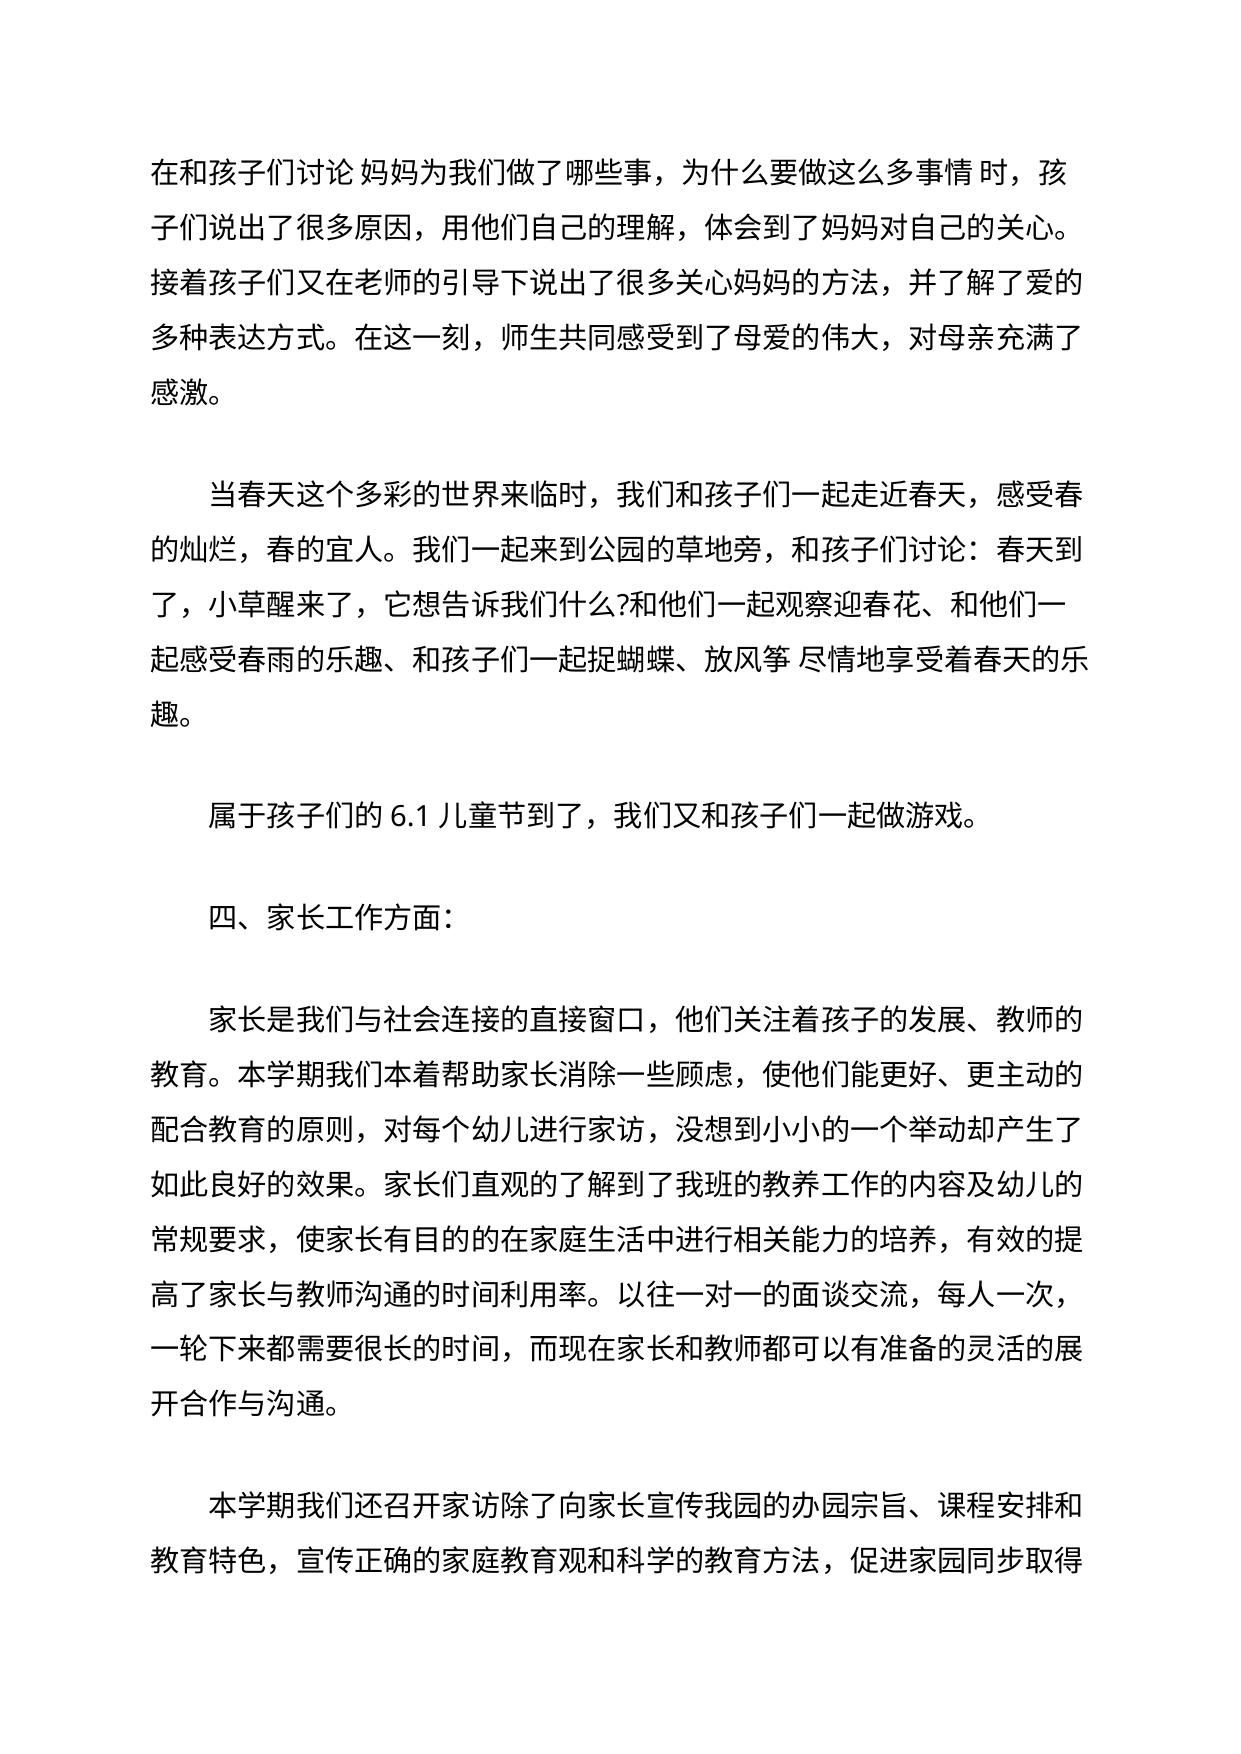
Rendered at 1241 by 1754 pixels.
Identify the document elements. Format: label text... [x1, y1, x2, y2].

text 当春天这个多彩的世界来临时，我们和孩子们一起走近春天，感受春的灿烂，春的宜人。我们一起来到公园的草地旁，和孩子们讨论：春天到了，小草醒来了，它想告诉我们什么?和他们一起观察迎春花、和他们一起感受春雨的乐趣、和孩子们一起捉蝴蝶、放风筝 尽情地享受着春天的乐趣。 [150, 471, 1090, 733]
text 四、家长工作方面： [150, 895, 1090, 937]
text 属于孩子们的 6.1 儿童节到了，我们又和孩子们一起做游戏。 [150, 793, 1090, 835]
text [150, 150, 1090, 412]
text 家长是我们与社会连接的直接窗口，他们关注着孩子的发展、教师的教育。本学期我们本着帮助家长消除一些顾虑，使他们能更好、更主动的配合教育的原则，对每个幼儿进行家访，没想到小小的一个举动却产生了如此良好的效果。家长们直观的了解到了我班的教养工作的内容及幼儿的常规要求，使家长有目的的在家庭生活中进行相关能力的培养，有效的提高了家长与教师沟通的时间利用率。以往一对一的面谈交流，每人一次，一轮下来都需要很长的时间，而现在家长和教师都可以有准备的灵活的展开合作与沟通。 [150, 997, 1090, 1423]
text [150, 1483, 1090, 1580]
